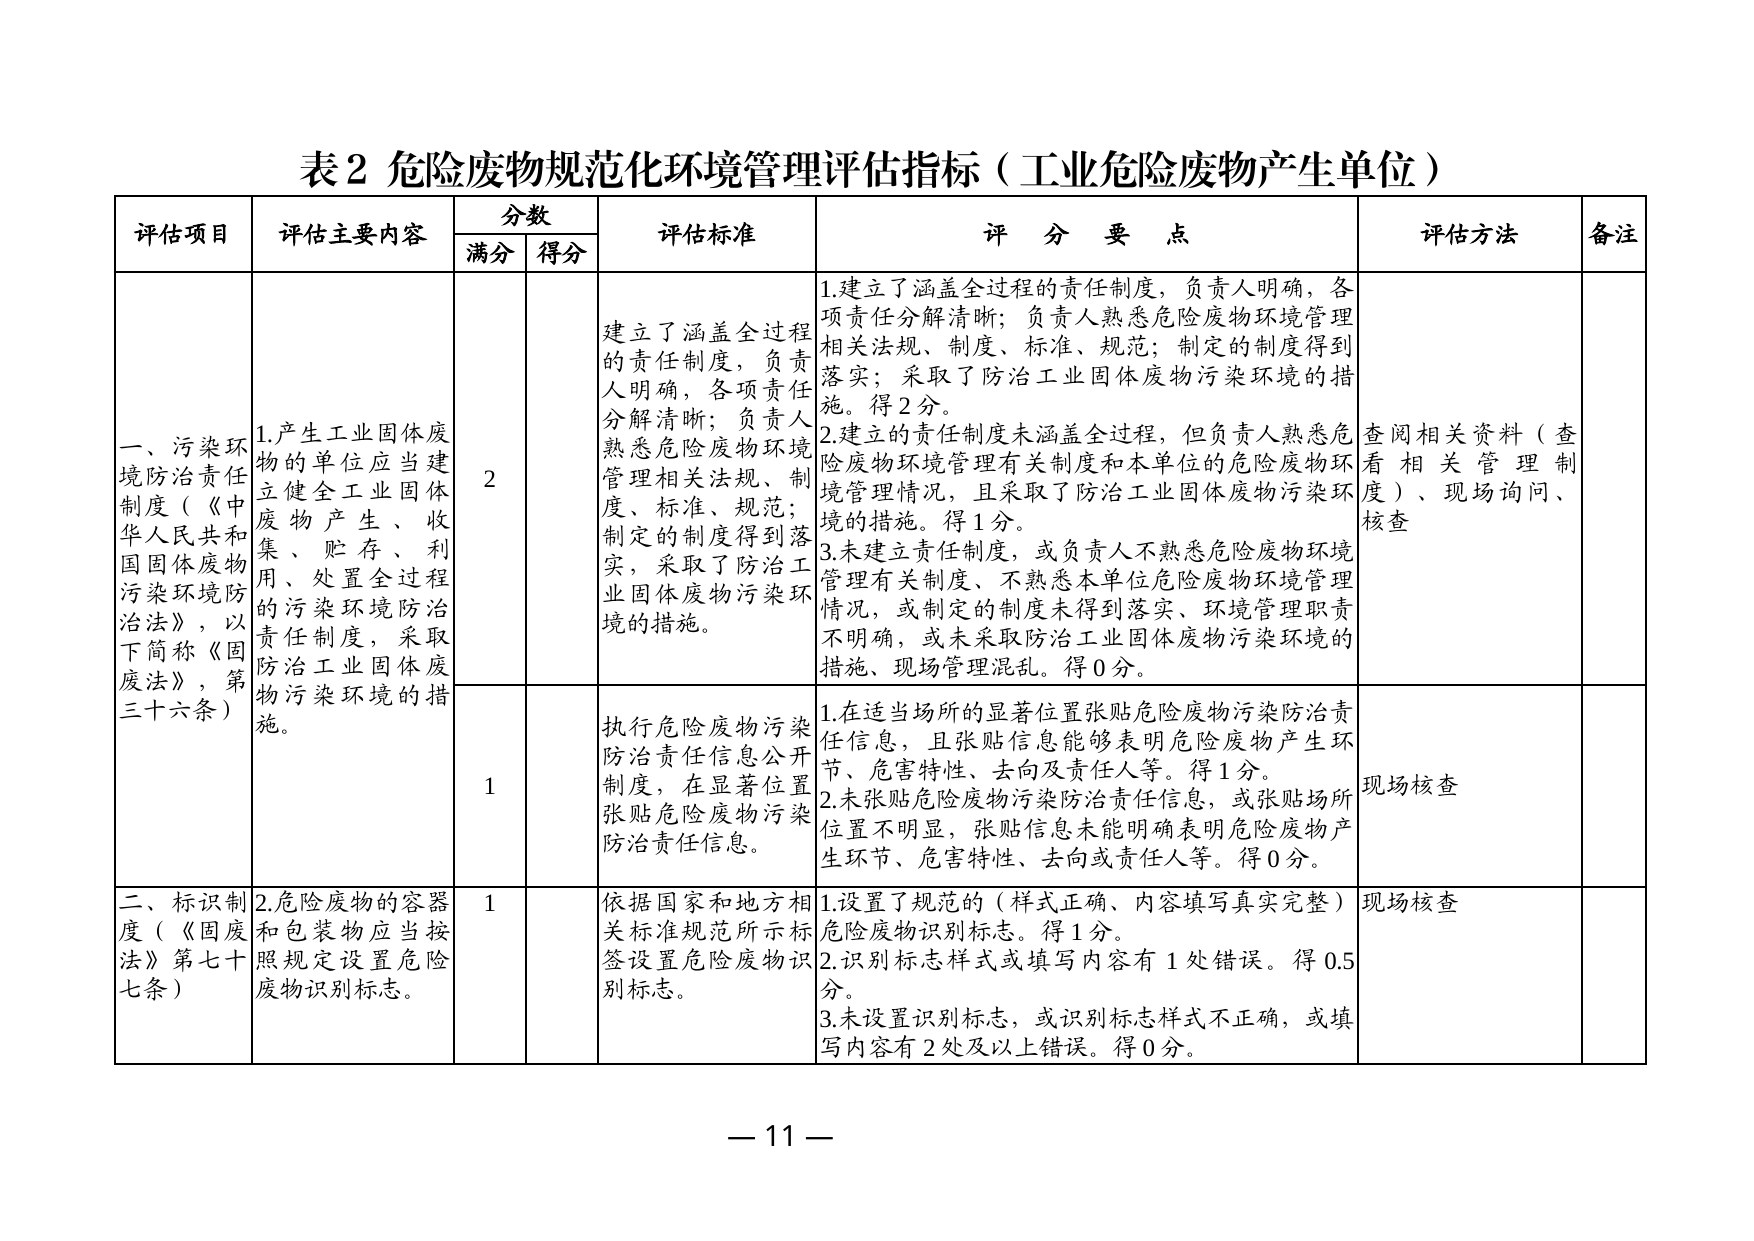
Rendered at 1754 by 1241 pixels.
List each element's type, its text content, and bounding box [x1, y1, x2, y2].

table_header 评 分 要 点 [817, 197, 1357, 271]
table_cell 2.危险废物的容器和包装物应当按照规定设置危险废物识别标志。 [253, 888, 453, 1063]
table_header 分数 [455, 197, 597, 233]
table_cell 得分 [527, 235, 597, 271]
table_cell 现场核查 [1359, 686, 1581, 886]
table_cell [527, 273, 597, 684]
text 表2 危险废物规范化环境管理评估指标（工业危险废物产生单位） [118, 149, 1636, 195]
table_header 评估项目 [116, 197, 251, 271]
table_cell [527, 888, 597, 1063]
table_cell 1.建立了涵盖全过程的责任制度，负责人明确，各项责任分解清晰；负责人熟悉危险废物环境管理相关法规、制度、标准、规范；制定的制度得到落实；采取了防治工业固体废物污染环境的措施。得2分。 2.建立的责任制度未涵盖全过程，但负责人熟悉危险废物环境管理有关制度和本单位的危险废物环境管理情况，且采取了防治工业固体废物污染环境的措施。得1分。 3.未建立责任制度，或负责人不熟悉危险废物环境管理有关制度、不熟悉本单位危险废物环境管理情况，或制定的制度未得到落实、环境管理职责不明确，或未采取防治工业固体废物污染环境的措施、现场管理混乱。得0分。 [817, 273, 1357, 684]
table_cell [1583, 888, 1645, 1063]
table_cell [527, 686, 597, 886]
table_cell 依据国家和地方相关标准规范所示标签设置危险废物识别标志。 [599, 888, 815, 1063]
table_cell 满分 [455, 235, 525, 271]
table_cell 1 [455, 686, 525, 886]
table_cell 1.产生工业固体废物的单位应当建立健全工业固体废物产生、收集、贮存、利用、处置全过程的污染环境防治责任制度，采取防治工业固体废物污染环境的措施。 [253, 273, 453, 886]
table_cell 2 [455, 273, 525, 684]
table_header 评估主要内容 [253, 197, 453, 271]
table_header 评估标准 [599, 197, 815, 271]
table_header 备注 [1583, 197, 1645, 271]
table_cell [1583, 273, 1645, 684]
table_cell [1583, 686, 1645, 886]
table_cell 1.在适当场所的显著位置张贴危险废物污染防治责任信息，且张贴信息能够表明危险废物产生环节、危害特性、去向及责任人等。得1分。 2.未张贴危险废物污染防治责任信息，或张贴场所位置不明显，张贴信息未能明确表明危险废物产生环节、危害特性、去向或责任人等。得0分。 [817, 686, 1357, 886]
table_cell 查阅相关资料（查看相关管理制度）、现场询问、核查 [1359, 273, 1581, 684]
table_cell 一、污染环境防治责任制度（《中华人民共和国固体废物污染环境防治法》，以下简称《固废法》，第三十六条） [116, 273, 251, 886]
table_header 评估方法 [1359, 197, 1581, 271]
table_cell 建立了涵盖全过程的责任制度，负责人明确，各项责任分解清晰；负责人熟悉危险废物环境管理相关法规、制度、标准、规范；制定的制度得到落实，采取了防治工业固体废物污染环境的措施。 [599, 273, 815, 684]
table_cell 1 [455, 888, 525, 1063]
table_cell 执行危险废物污染防治责任信息公开制度，在显著位置张贴危险废物污染防治责任信息。 [599, 686, 815, 886]
table_cell 二、标识制度（《固废法》第七十七条） [116, 888, 251, 1063]
table_cell 现场核查 [1359, 888, 1581, 1063]
table_cell 1.设置了规范的（样式正确、内容填写真实完整）危险废物识别标志。得1分。 2.识别标志样式或填写内容有1处错误。得0.5分。 3.未设置识别标志，或识别标志样式不正确，或填写内容有2处及以上错误。得0分。 [817, 888, 1357, 1063]
